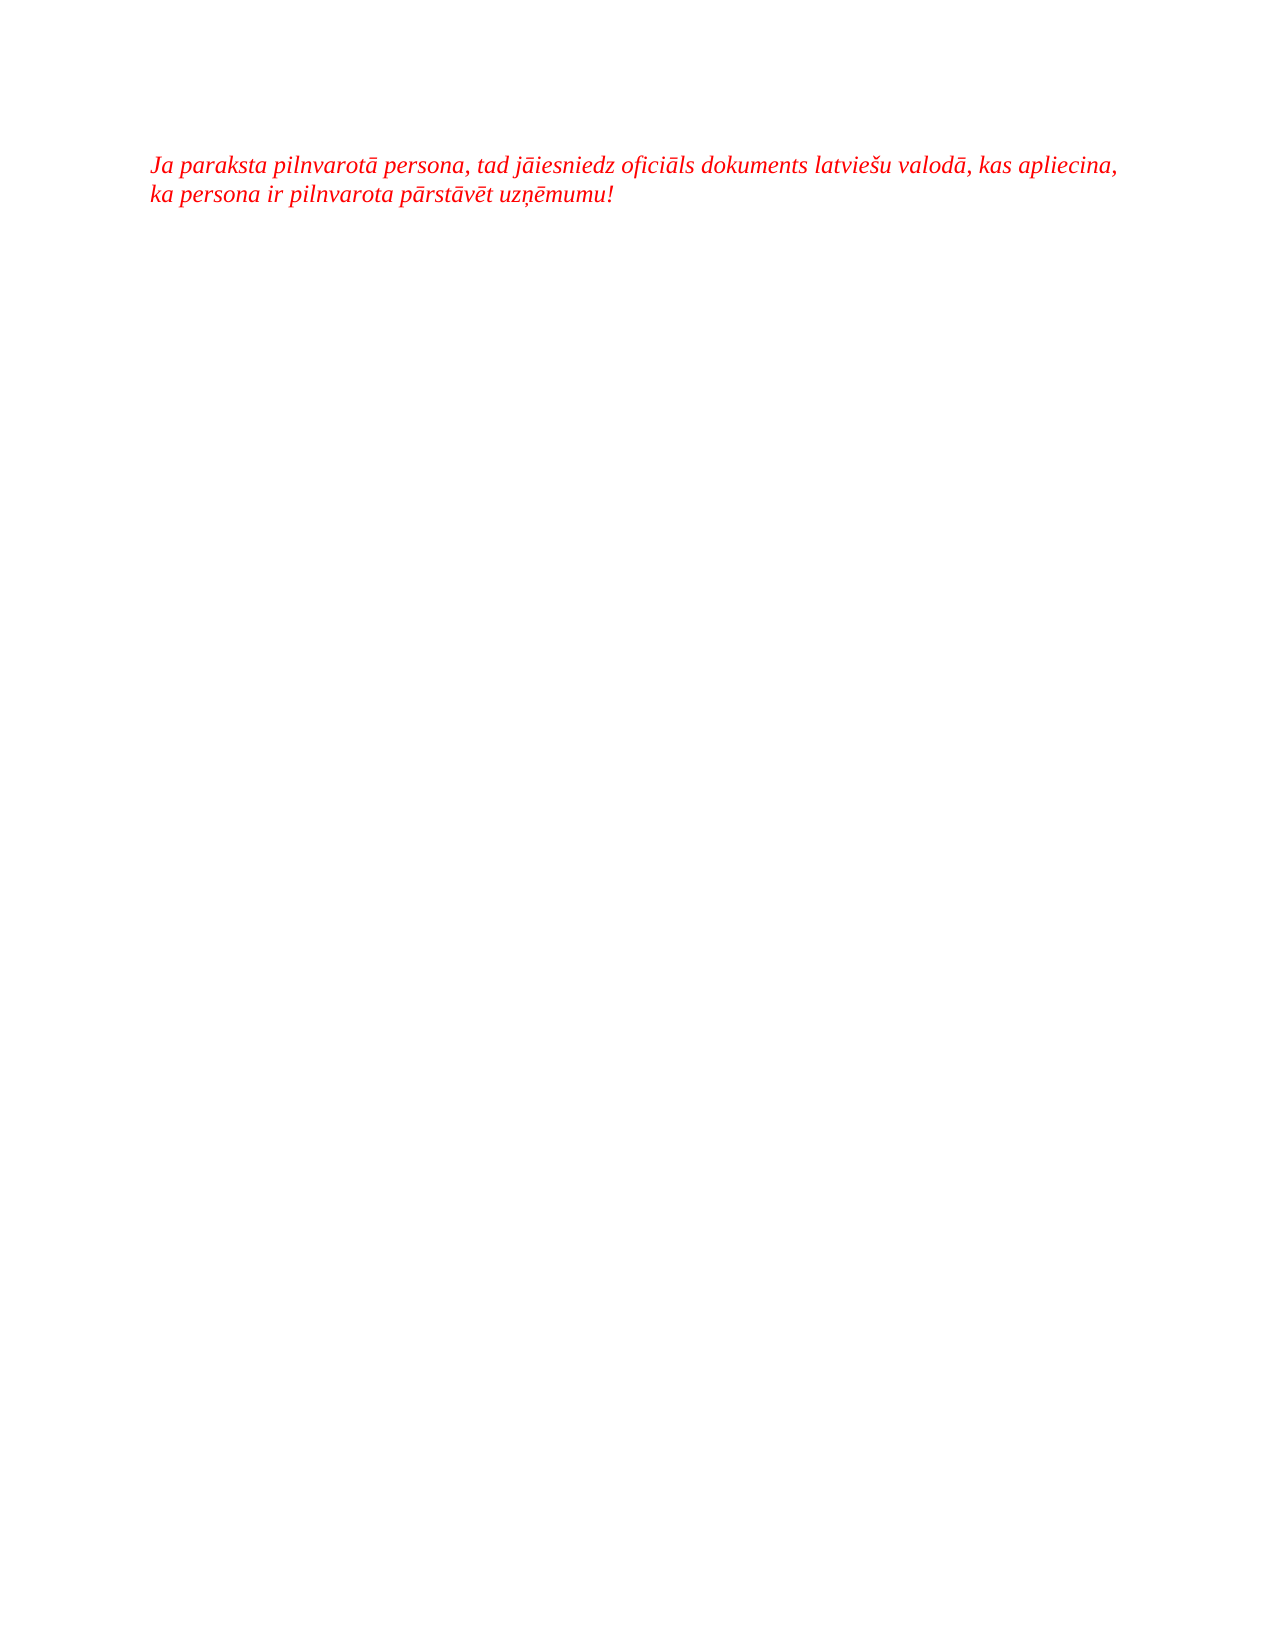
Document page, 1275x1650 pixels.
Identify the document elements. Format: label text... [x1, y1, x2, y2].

text Ja paraksta pilnvarotā persona, tad jāiesniedz oficiāls dokuments latviešu valodā, kas apliecina, ka persona ir pilnvarota pārstāvēt uzņēmumu! [150, 150, 1125, 207]
